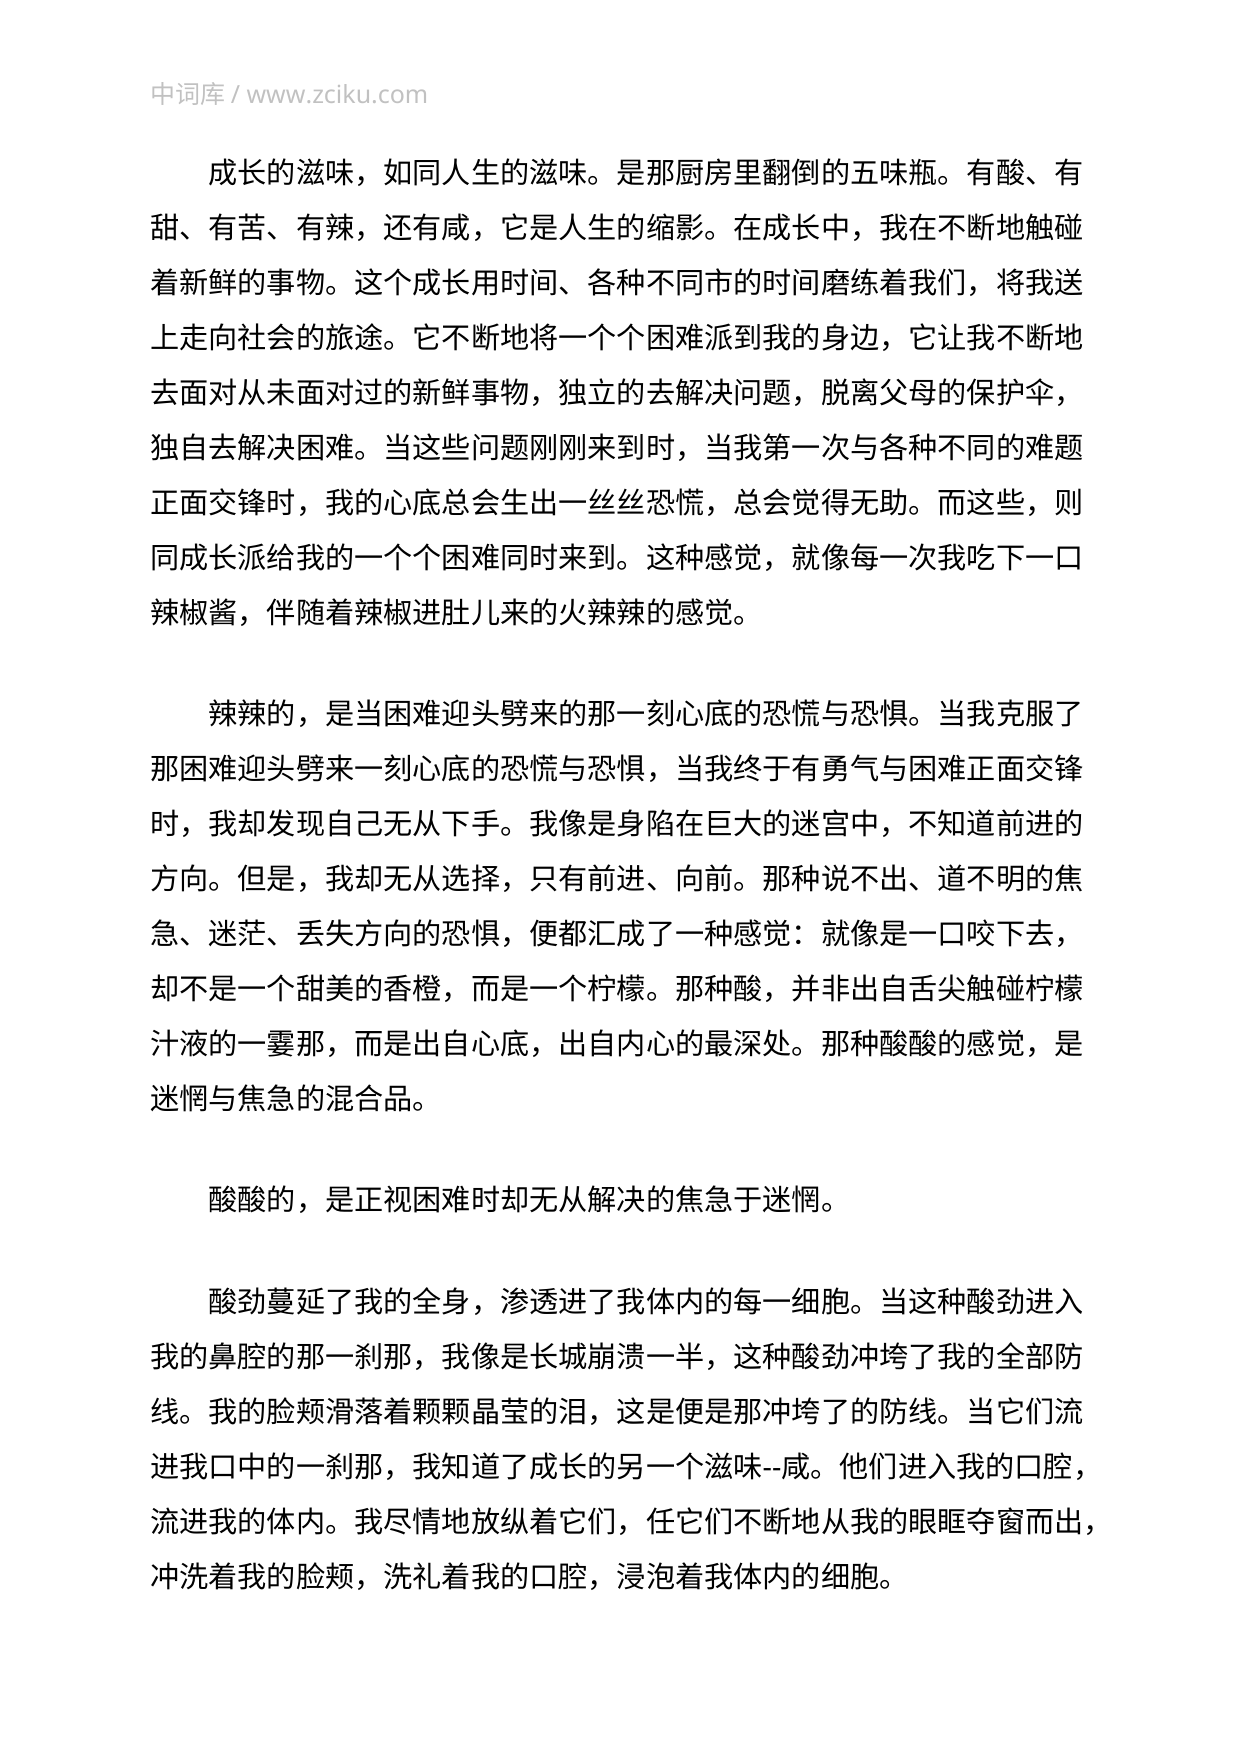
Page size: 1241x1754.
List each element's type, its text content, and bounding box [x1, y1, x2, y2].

text 酸劲蔓延了我的全身，渗透进了我体内的每一细胞。当这种酸劲进入我的鼻腔的那一刹那，我像是长城崩溃一半，这种酸劲冲垮了我的全部防线。我的脸颊滑落着颗颗晶莹的泪，这是便是那冲垮了的防线。当它们流进我口中的一刹那，我知道了成长的另一个滋味--咸。他们进入我的口腔，流进我的体内。我尽情地放纵着它们，任它们不断地从我的眼眶夺窗而出，冲洗着我的脸颊，洗礼着我的口腔，浸泡着我体内的细胞。 [150, 1279, 1090, 1596]
text 成长的滋味，如同人生的滋味。是那厨房里翻倒的五味瓶。有酸、有甜、有苦、有辣，还有咸，它是人生的缩影。在成长中，我在不断地触碰着新鲜的事物。这个成长用时间、各种不同市的时间磨练着我们，将我送上走向社会的旅途。它不断地将一个个困难派到我的身边，它让我不断地去面对从未面对过的新鲜事物，独立的去解决问题，脱离父母的保护伞，独自去解决困难。当这些问题刚刚来到时，当我第一次与各种不同的难题正面交锋时，我的心底总会生出一丝丝恐慌，总会觉得无助。而这些，则同成长派给我的一个个困难同时来到。这种感觉，就像每一次我吃下一口辣椒酱，伴随着辣椒进肚儿来的火辣辣的感觉。 [150, 150, 1090, 631]
text 辣辣的，是当困难迎头劈来的那一刻心底的恐慌与恐惧。当我克服了那困难迎头劈来一刻心底的恐慌与恐惧，当我终于有勇气与困难正面交锋时，我却发现自己无从下手。我像是身陷在巨大的迷宫中，不知道前进的方向。但是，我却无从选择，只有前进、向前。那种说不出、道不明的焦急、迷茫、丢失方向的恐惧，便都汇成了一种感觉：就像是一口咬下去，却不是一个甜美的香橙，而是一个柠檬。那种酸，并非出自舌尖触碰柠檬汁液的一霎那，而是出自心底，出自内心的最深处。那种酸酸的感觉，是迷惘与焦急的混合品。 [150, 691, 1090, 1117]
text 酸酸的，是正视困难时却无从解决的焦急于迷惘。 [150, 1177, 1090, 1219]
